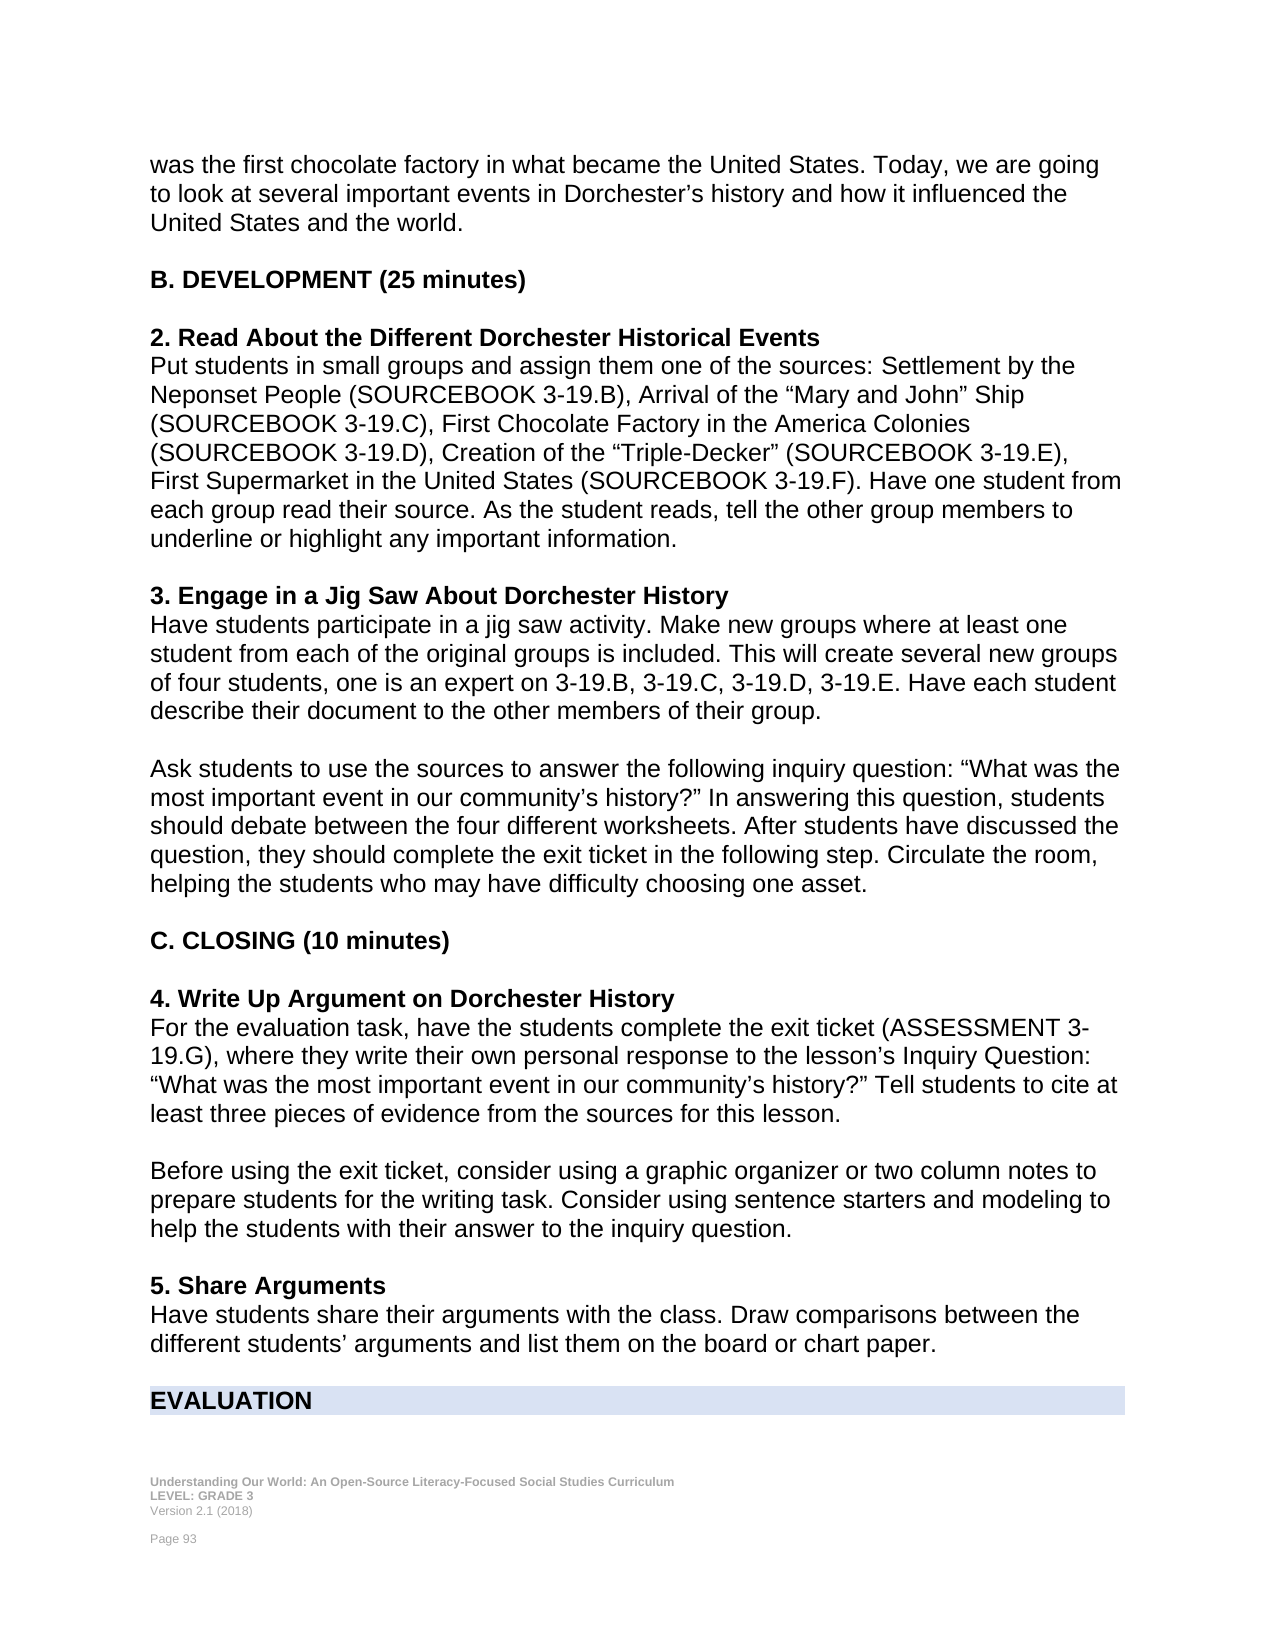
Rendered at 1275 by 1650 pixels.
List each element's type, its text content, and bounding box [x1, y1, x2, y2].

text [150, 150, 1125, 236]
text For the evaluation task, have the students complete the exit ticket (ASSESSMENT 3-19.G), where they write their own personal response to the lesson’s Inquiry Question: “What was the most important event in our community’s history?” Tell students to cite at least three pieces of evidence from the sources for this lesson. [150, 1012, 1125, 1127]
text 3. Engage in a Jig Saw About Dorchester History [150, 581, 1125, 610]
text C. CLOSING (10 minutes) [150, 926, 1125, 955]
text Before using the exit ticket, consider using a graphic organizer or two column notes to prepare students for the writing task. Consider using sentence starters and modeling to help the students with their answer to the inquiry question. [150, 1156, 1125, 1242]
text Ask students to use the sources to answer the following inquiry question: “What was the most important event in our community’s history?” In answering this question, students should debate between the four different worksheets. After students have discussed the question, they should complete the exit ticket in the following step. Circulate the room, helping the students who may have difficulty choosing one asset. [150, 754, 1125, 897]
text Put students in small groups and assign them one of the sources: Settlement by the Neponset People (SOURCEBOOK 3-19.B), Arrival of the “Mary and John” Ship (SOURCEBOOK 3-19.C), First Chocolate Factory in the America Colonies (SOURCEBOOK 3-19.D), Creation of the “Triple-Decker” (SOURCEBOOK 3-19.E), First Supermarket in the United States (SOURCEBOOK 3-19.F). Have one student from each group read their source. As the student reads, tell the other group members to underline or highlight any important information. [150, 351, 1125, 552]
text 2. Read About the Different Dorchester Historical Events [150, 322, 1125, 351]
text 4. Write Up Argument on Dorchester History [150, 984, 1125, 1012]
text EVALUATION [150, 1386, 1125, 1415]
text Have students participate in a jig saw activity. Make new groups where at least one student from each of the original groups is included. This will create several new groups of four students, one is an expert on 3-19.B, 3-19.C, 3-19.D, 3-19.E. Have each student describe their document to the other members of their group. [150, 610, 1125, 725]
text 5. Share Arguments [150, 1271, 1125, 1300]
text B. DEVELOPMENT (25 minutes) [150, 265, 1125, 294]
text Have students share their arguments with the class. Draw comparisons between the different students’ arguments and list them on the board or chart paper. [150, 1300, 1125, 1357]
